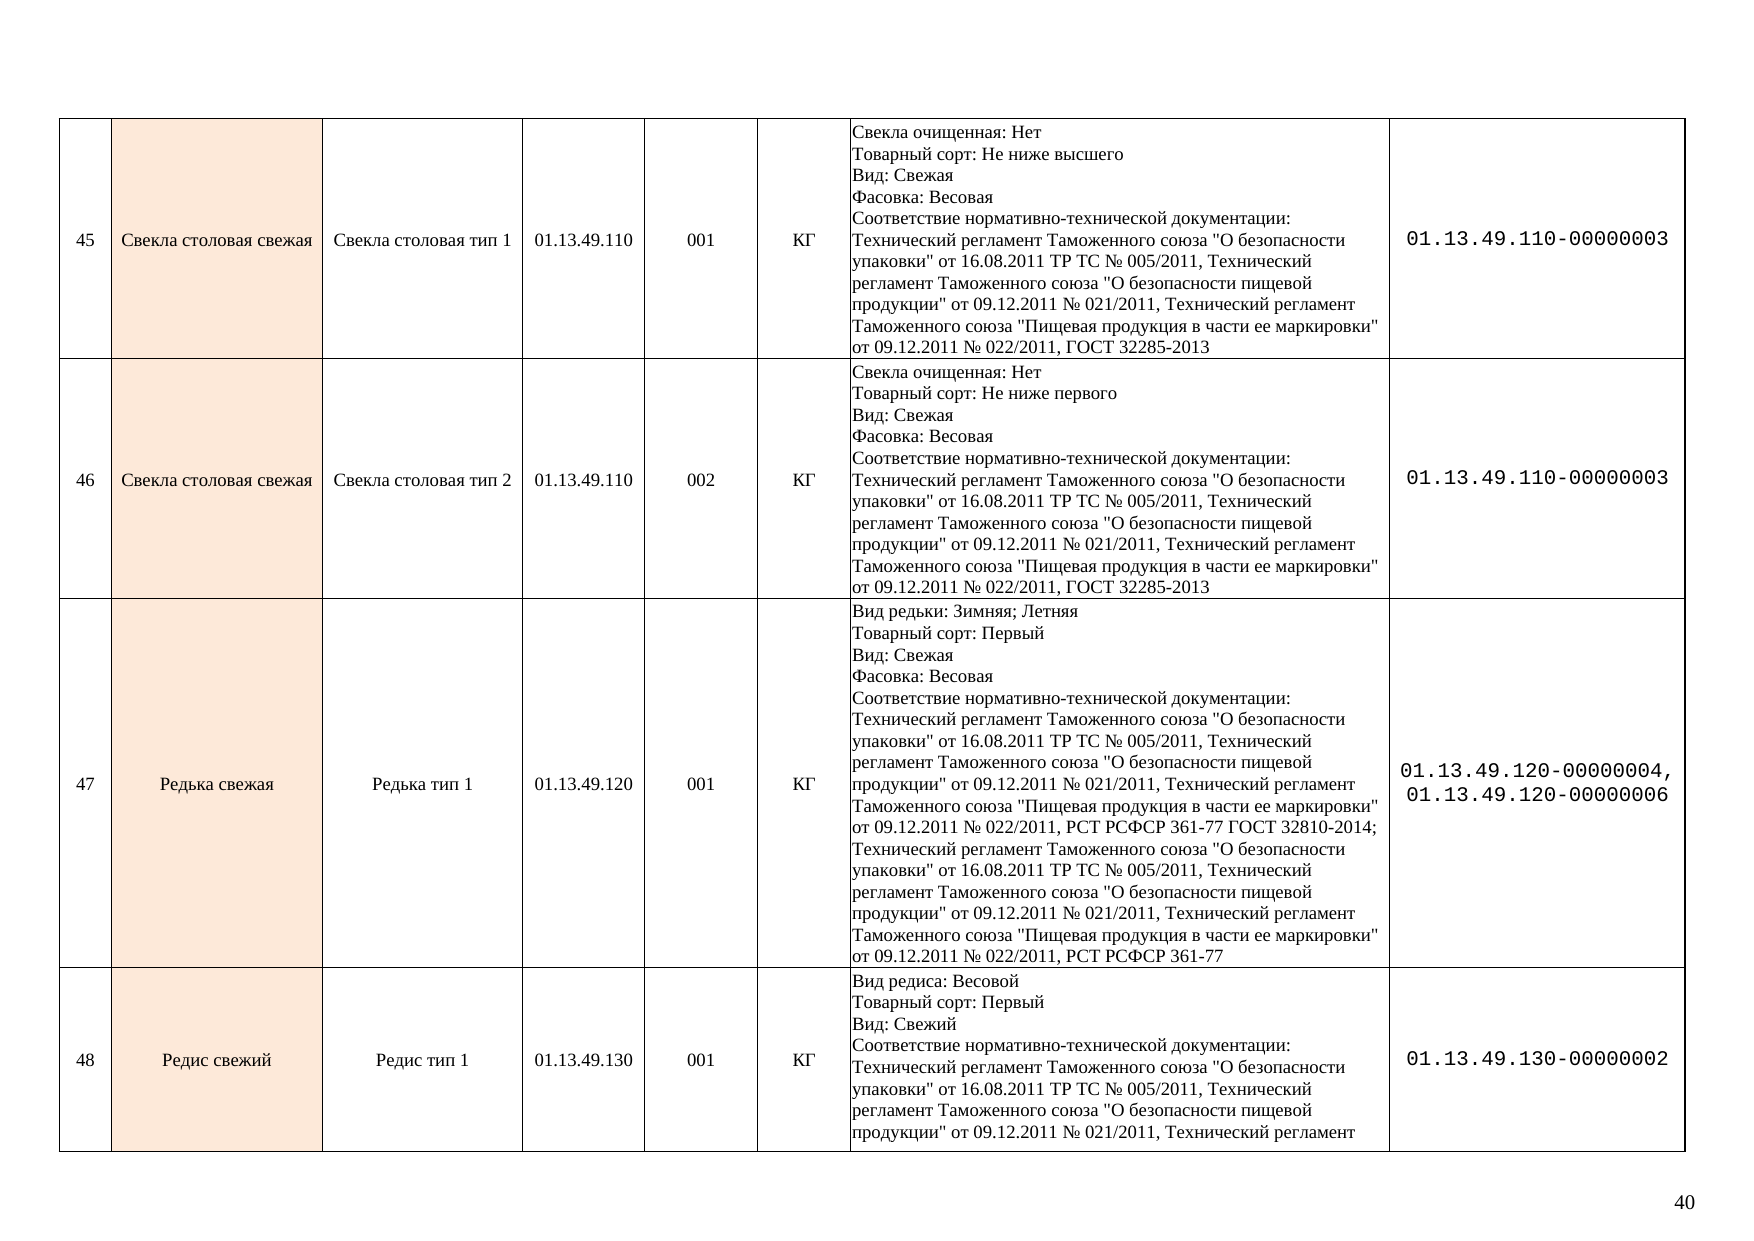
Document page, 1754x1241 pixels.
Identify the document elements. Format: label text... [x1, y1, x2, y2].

table_cell 01.13.49.110-00000003 [1390, 119, 1684, 358]
table_cell 48 [60, 968, 111, 1151]
table_cell КГ [758, 599, 850, 967]
table_cell 002 [645, 359, 757, 598]
table_cell 01.13.49.120 [523, 599, 644, 967]
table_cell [1390, 968, 1684, 1151]
table_cell Свекла очищенная: Нет Товарный сорт: Не ниже первого Вид: Свежая Фасовка: Весовая Соответствие нормативно-технической документации: Технический регламент Таможенного союза "О безопасности упаковки" от 16.08.2011 ТР ТС № 005/2011, Технический регламент Таможенного союза "О безопасности пищевой продукции" от 09.12.2011 № 021/2011, Технический регламент Таможенного союза "Пищевая продукция в части ее маркировки" от 09.12.2011 № 022/2011, ГОСТ 32285-2013 [851, 359, 1389, 598]
table_cell 001 [645, 968, 757, 1151]
table_cell Вид редьки: Зимняя; Летняя Товарный сорт: Первый Вид: Свежая Фасовка: Весовая Соответствие нормативно-технической документации: Технический регламент Таможенного союза "О безопасности упаковки" от 16.08.2011 ТР ТС № 005/2011, Технический регламент Таможенного союза "О безопасности пищевой продукции" от 09.12.2011 № 021/2011, Технический регламент Таможенного союза "Пищевая продукция в части ее маркировки" от 09.12.2011 № 022/2011, РСТ РСФСР 361-77 ГОСТ 32810-2014; Технический регламент Таможенного союза "О безопасности упаковки" от 16.08.2011 ТР ТС № 005/2011, Технический регламент Таможенного союза "О безопасности пищевой продукции" от 09.12.2011 № 021/2011, Технический регламент Таможенного союза "Пищевая продукция в части ее маркировки" от 09.12.2011 № 022/2011, РСТ РСФСР 361-77 [851, 599, 1389, 967]
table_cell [851, 968, 1389, 1151]
table_cell 001 [645, 119, 757, 358]
table_cell КГ [758, 359, 850, 598]
table_cell Свекла очищенная: Нет Товарный сорт: Не ниже высшего Вид: Свежая Фасовка: Весовая Соответствие нормативно-технической документации: Технический регламент Таможенного союза "О безопасности упаковки" от 16.08.2011 ТР ТС № 005/2011, Технический регламент Таможенного союза "О безопасности пищевой продукции" от 09.12.2011 № 021/2011, Технический регламент Таможенного союза "Пищевая продукция в части ее маркировки" от 09.12.2011 № 022/2011, ГОСТ 32285-2013 [851, 119, 1389, 358]
table_cell Свекла столовая свежая [112, 119, 322, 358]
table_cell 45 [60, 119, 111, 358]
table_cell Редис свежий [112, 968, 322, 1151]
table_cell 01.13.49.110 [523, 119, 644, 358]
table_cell 01.13.49.120-00000004, 01.13.49.120-00000006 [1390, 599, 1684, 967]
table_cell Свекла столовая тип 2 [323, 359, 522, 598]
table_cell Редька свежая [112, 599, 322, 967]
table_cell 01.13.49.110 [523, 359, 644, 598]
table_cell Свекла столовая тип 1 [323, 119, 522, 358]
table_cell КГ [758, 119, 850, 358]
table_cell Свекла столовая свежая [112, 359, 322, 598]
table_cell 001 [645, 599, 757, 967]
table_cell Редька тип 1 [323, 599, 522, 967]
table_cell Редис тип 1 [323, 968, 522, 1151]
table_cell КГ [758, 968, 850, 1151]
table_cell 01.13.49.130 [523, 968, 644, 1151]
table_cell 46 [60, 359, 111, 598]
table_cell 01.13.49.110-00000003 [1390, 359, 1684, 598]
table_cell 47 [60, 599, 111, 967]
